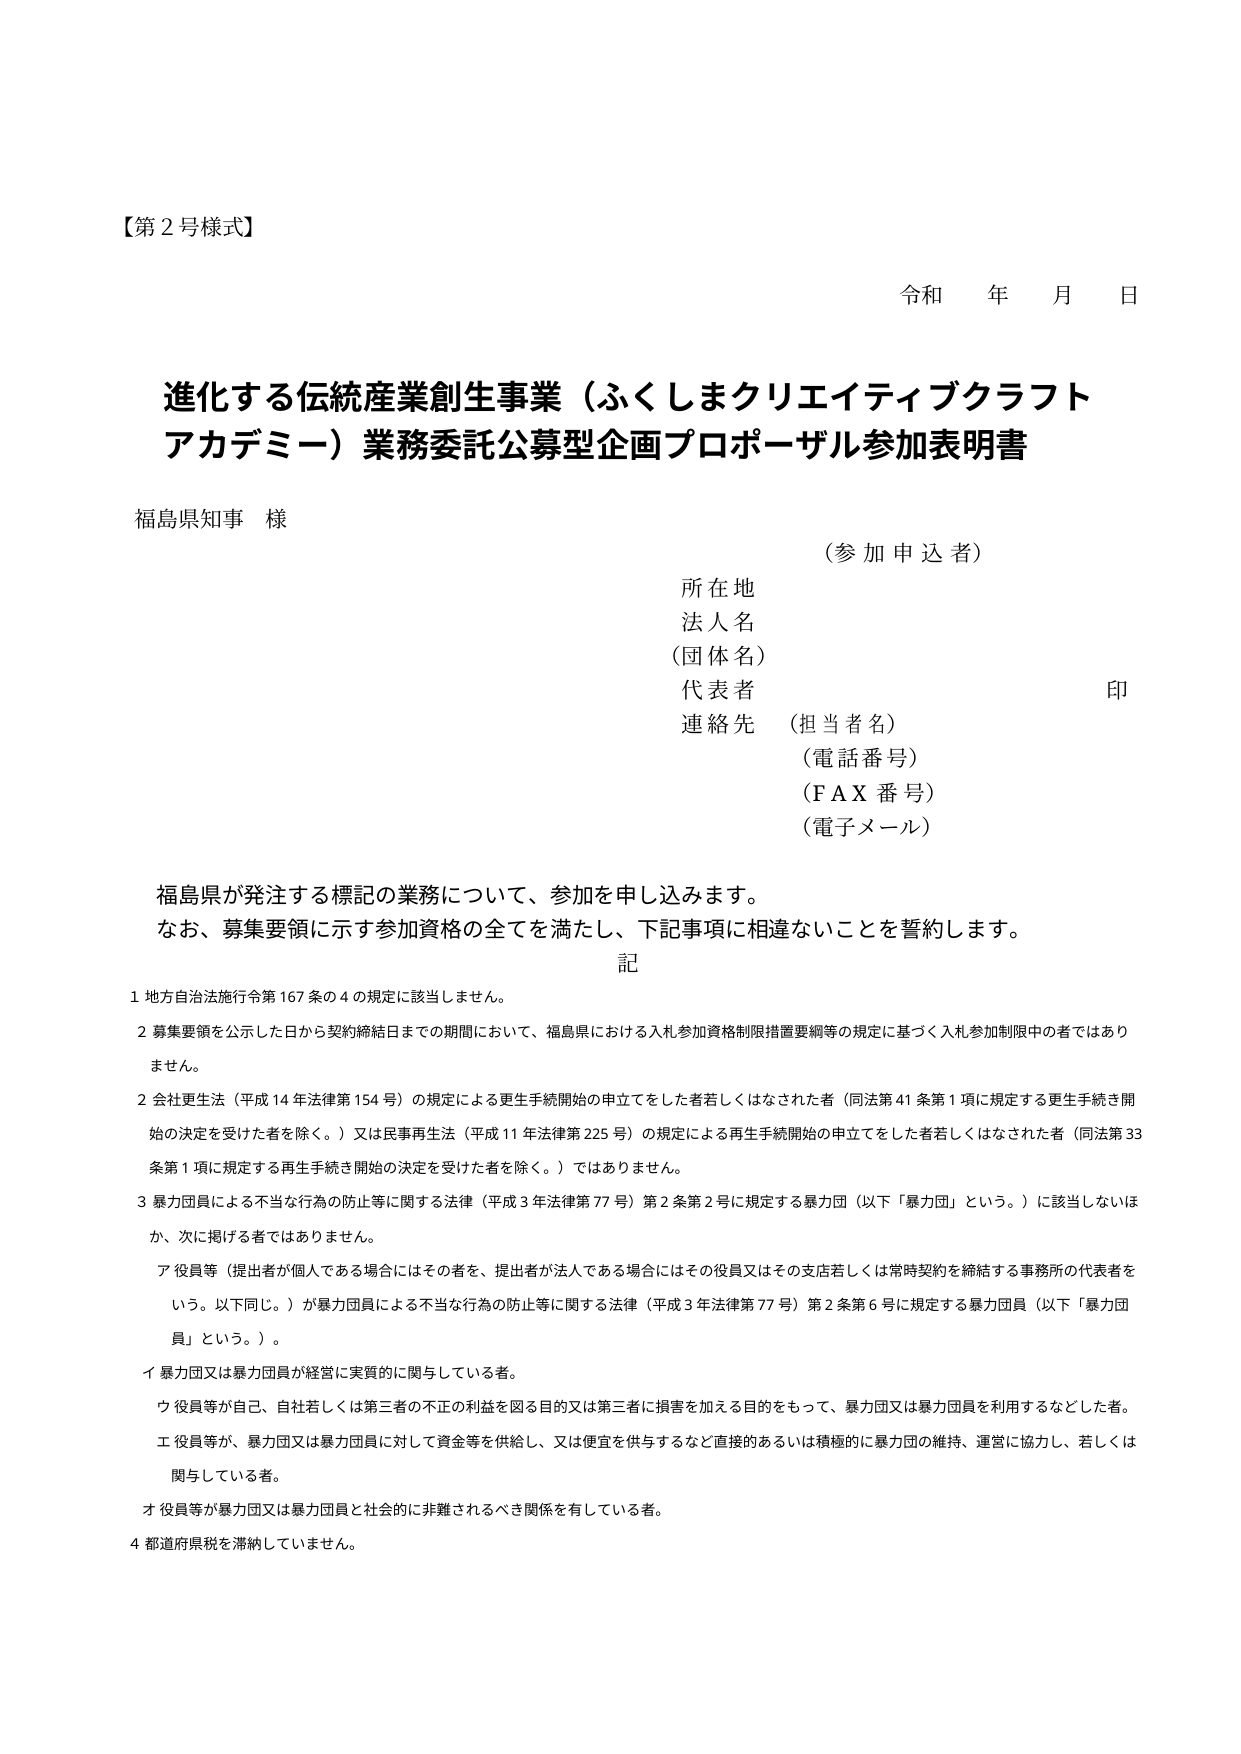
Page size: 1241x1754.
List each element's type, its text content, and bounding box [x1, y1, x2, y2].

text ア 役員等（提出者が個人である場合にはその者を、提出者が法人である場合にはその役員又はその支店若しくは常時契約を締結する事務所の代表者をいう。以下同じ。）が暴力団員による不当な行為の防止等に関する法律（平成3 年法律第77 号）第2 条第6 号に規定する暴力団員（以下「暴力団員」という。）。 [156, 1253, 1144, 1355]
text ４ 都道府県税を滞納していません。 [112, 1526, 1144, 1560]
text ２ 会社更生法（平成14 年法律第154 号）の規定による更生手続開始の申立てをした者若しくはなされた者（同法第41 条第1 項に規定する更生手続き開始の決定を受けた者を除く。）又は民事再生法（平成11 年法律第225 号）の規定による再生手続開始の申立てをした者若しくはなされた者（同法第33 条第1 項に規定する再生手続き開始の決定を受けた者を除く。）ではありません。 [134, 1082, 1144, 1184]
text （電話番号） [681, 740, 1144, 774]
text （電子メール） [791, 809, 1144, 843]
text ２ 募集要領を公示した日から契約締結日までの期間において、福島県における入札参加資格制限措置要綱等の規定に基づく入札参加制限中の者ではありません。 [134, 1014, 1144, 1082]
text ３ 暴力団員による不当な行為の防止等に関する法律（平成3 年法律第77 号）第2 条第2号に規定する暴力団（以下「暴力団」という。）に該当しないほか、次に掲げる者ではありません。 [134, 1184, 1144, 1253]
text 法人名 [681, 604, 1144, 638]
text （FAX番号） [791, 774, 1144, 809]
text 進化する伝統産業創生事業（ふくしまクリエイティブクラフト [112, 371, 1144, 419]
text アカデミー）業務委託公募型企画プロポーザル参加表明書 [112, 419, 1144, 467]
text 代表者 印 [681, 672, 1144, 706]
text （団体名） [659, 638, 1144, 672]
text エ 役員等が、暴力団又は暴力団員に対して資金等を供給し、又は便宜を供与するなど直接的あるいは積極的に暴力団の維持、運営に協力し、若しくは関与している者。 [156, 1424, 1144, 1492]
text 所在地 [681, 569, 1144, 604]
text （参加申込者） [812, 535, 1144, 569]
text ウ 役員等が自己、自社若しくは第三者の不正の利益を図る目的又は第三者に損害を加える目的をもって、暴力団又は暴力団員を利用するなどした者。 [156, 1389, 1144, 1424]
text イ 暴力団又は暴力団員が経営に実質的に関与している者。 [112, 1355, 1144, 1389]
text 令和 年 月 日 [899, 277, 1144, 311]
text 【第２号様式】 [112, 208, 1144, 243]
text １ 地方自治法施行令第167 条の4 の規定に該当しません。 [112, 979, 1144, 1014]
subtitle 記 [112, 945, 1144, 979]
text 福島県知事 様 [112, 501, 1144, 535]
text 福島県が発注する標記の業務について、参加を申し込みます。 [112, 877, 1144, 911]
text オ 役員等が暴力団又は暴力団員と社会的に非難されるべき関係を有している者。 [112, 1492, 1144, 1526]
text なお、募集要領に示す参加資格の全てを満たし、下記事項に相違ないことを誓約します。 [112, 911, 1144, 945]
text 連絡先 （担当者名） [681, 706, 1144, 740]
